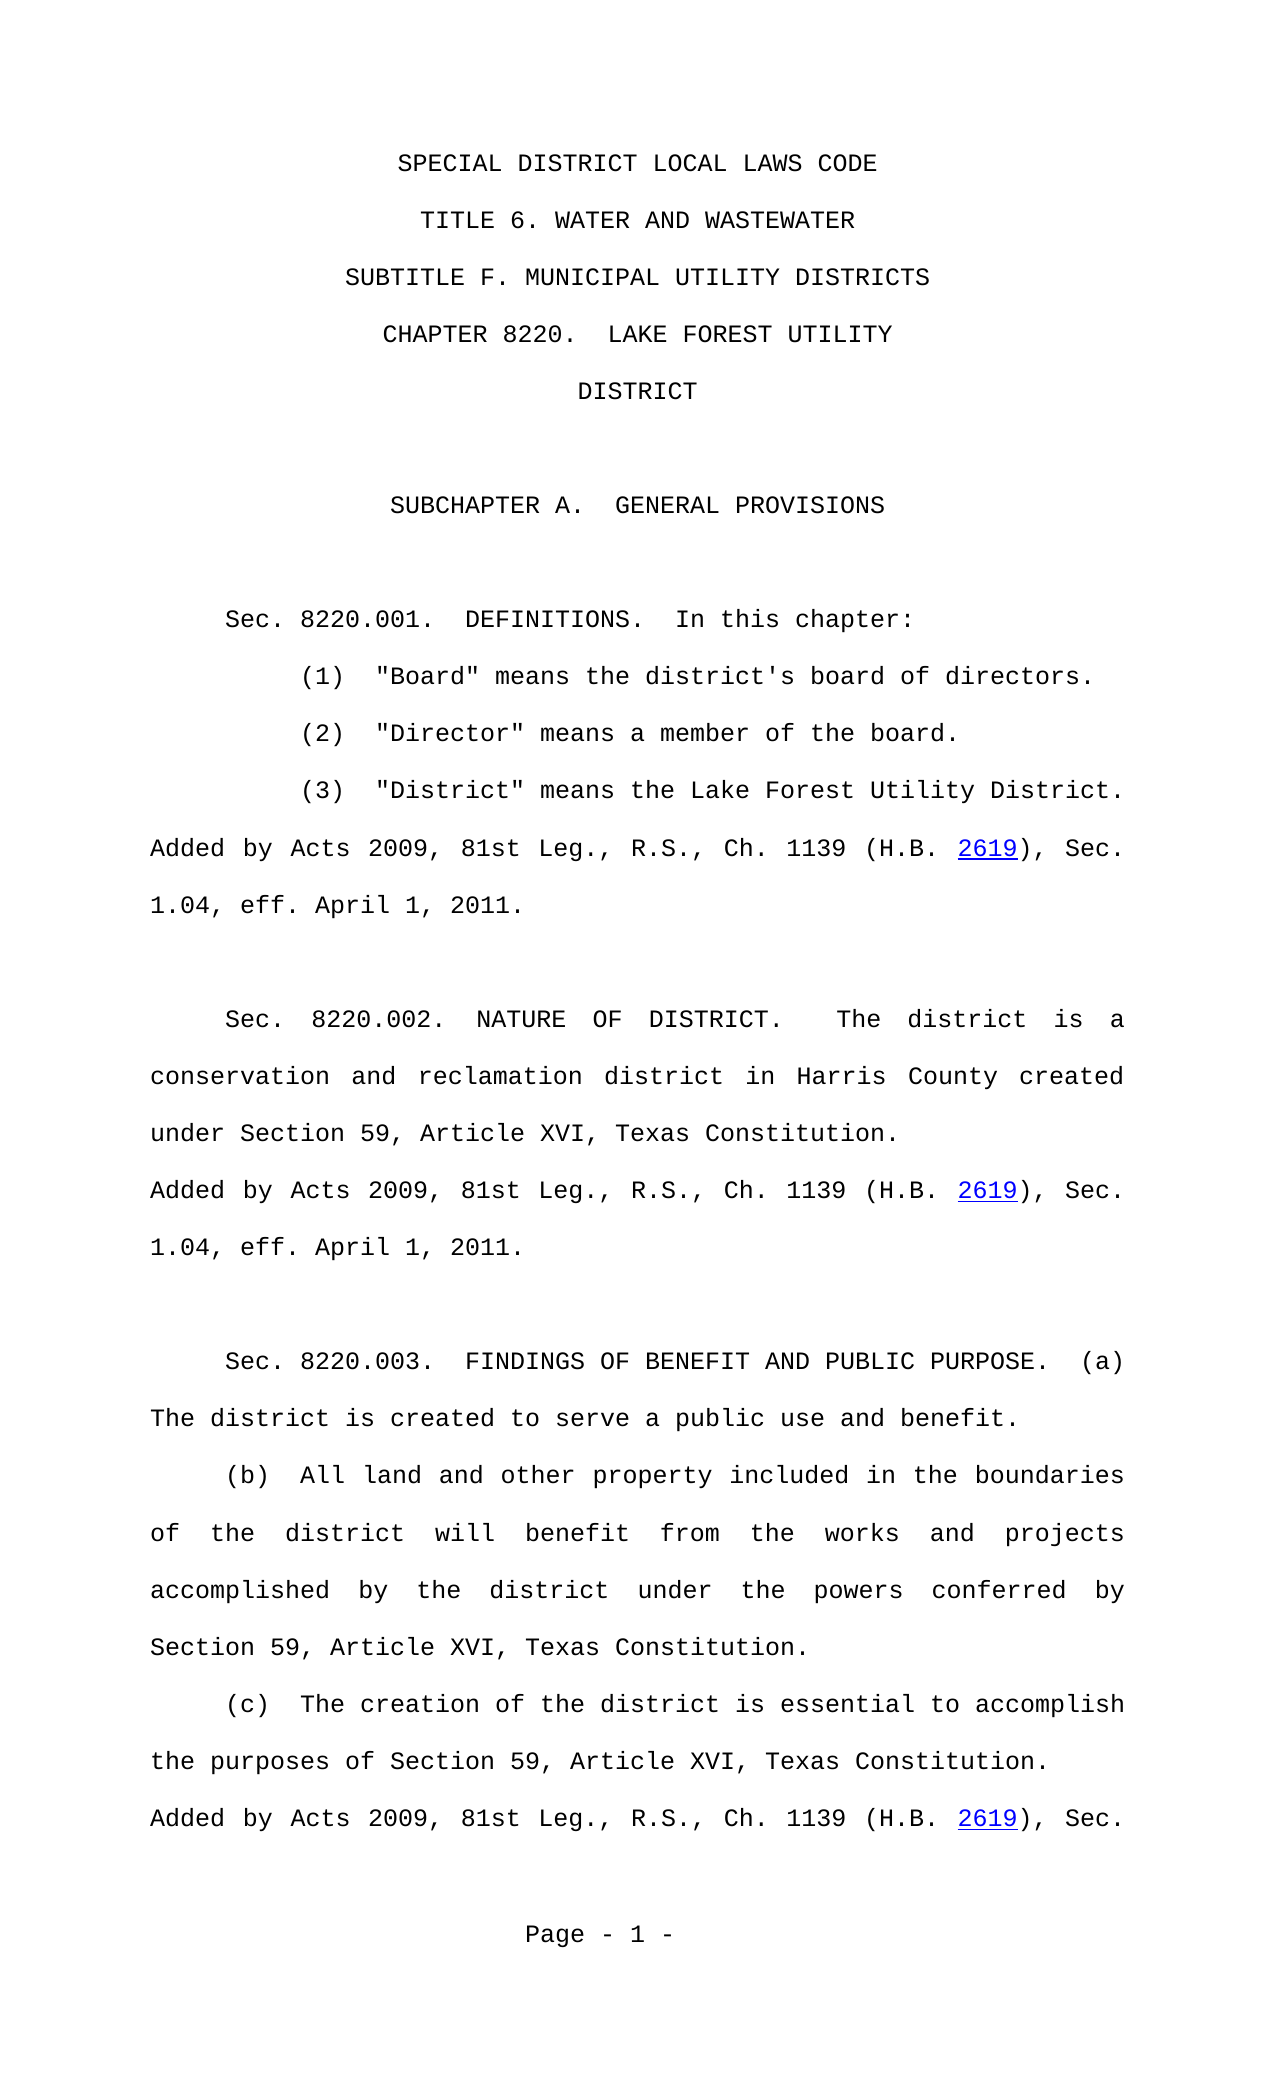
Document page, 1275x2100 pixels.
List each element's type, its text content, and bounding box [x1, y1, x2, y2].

text CHAPTER 8220. LAKE FOREST UTILITY [150, 321, 1125, 350]
text (2) "Director" means a member of the board. [150, 721, 1125, 749]
text SPECIAL DISTRICT LOCAL LAWS CODE [150, 150, 1125, 178]
text Sec. 8220.001. DEFINITIONS. In this chapter: [150, 607, 1125, 635]
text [150, 1805, 1125, 1834]
text SUBTITLE F. MUNICIPAL UTILITY DISTRICTS [150, 264, 1125, 293]
text TITLE 6. WATER AND WASTEWATER [150, 207, 1125, 236]
text (c) The creation of the district is essential to accomplish the purposes of Section 59, Article XVI, Texas Constitution. [150, 1691, 1125, 1777]
text (1) "Board" means the district's board of directors. [150, 664, 1125, 692]
text DISTRICT [150, 378, 1125, 407]
text Sec. 8220.003. FINDINGS OF BENEFIT AND PUBLIC PURPOSE. (a) The district is created to serve a public use and benefit. [150, 1349, 1125, 1434]
text (b) All land and other property included in the boundaries of the district will benefit from the works and projects accomplished by the district under the powers conferred by Section 59, Article XVI, Texas Constitution. [150, 1463, 1125, 1663]
text Sec. 8220.002. NATURE OF DISTRICT. The district is a conservation and reclamation district in Harris County created under Section 59, Article XVI, Texas Constitution. [150, 1006, 1125, 1149]
text (3) "District" means the Lake Forest Utility District. [150, 778, 1125, 806]
text Added by Acts 2009, 81st Leg., R.S., Ch. 1139 (H.B. 2619), Sec. 1.04, eff. April 1, 2011. [150, 835, 1125, 921]
text SUBCHAPTER A. GENERAL PROVISIONS [150, 492, 1125, 521]
text Added by Acts 2009, 81st Leg., R.S., Ch. 1139 (H.B. 2619), Sec. 1.04, eff. April 1, 2011. [150, 1177, 1125, 1263]
